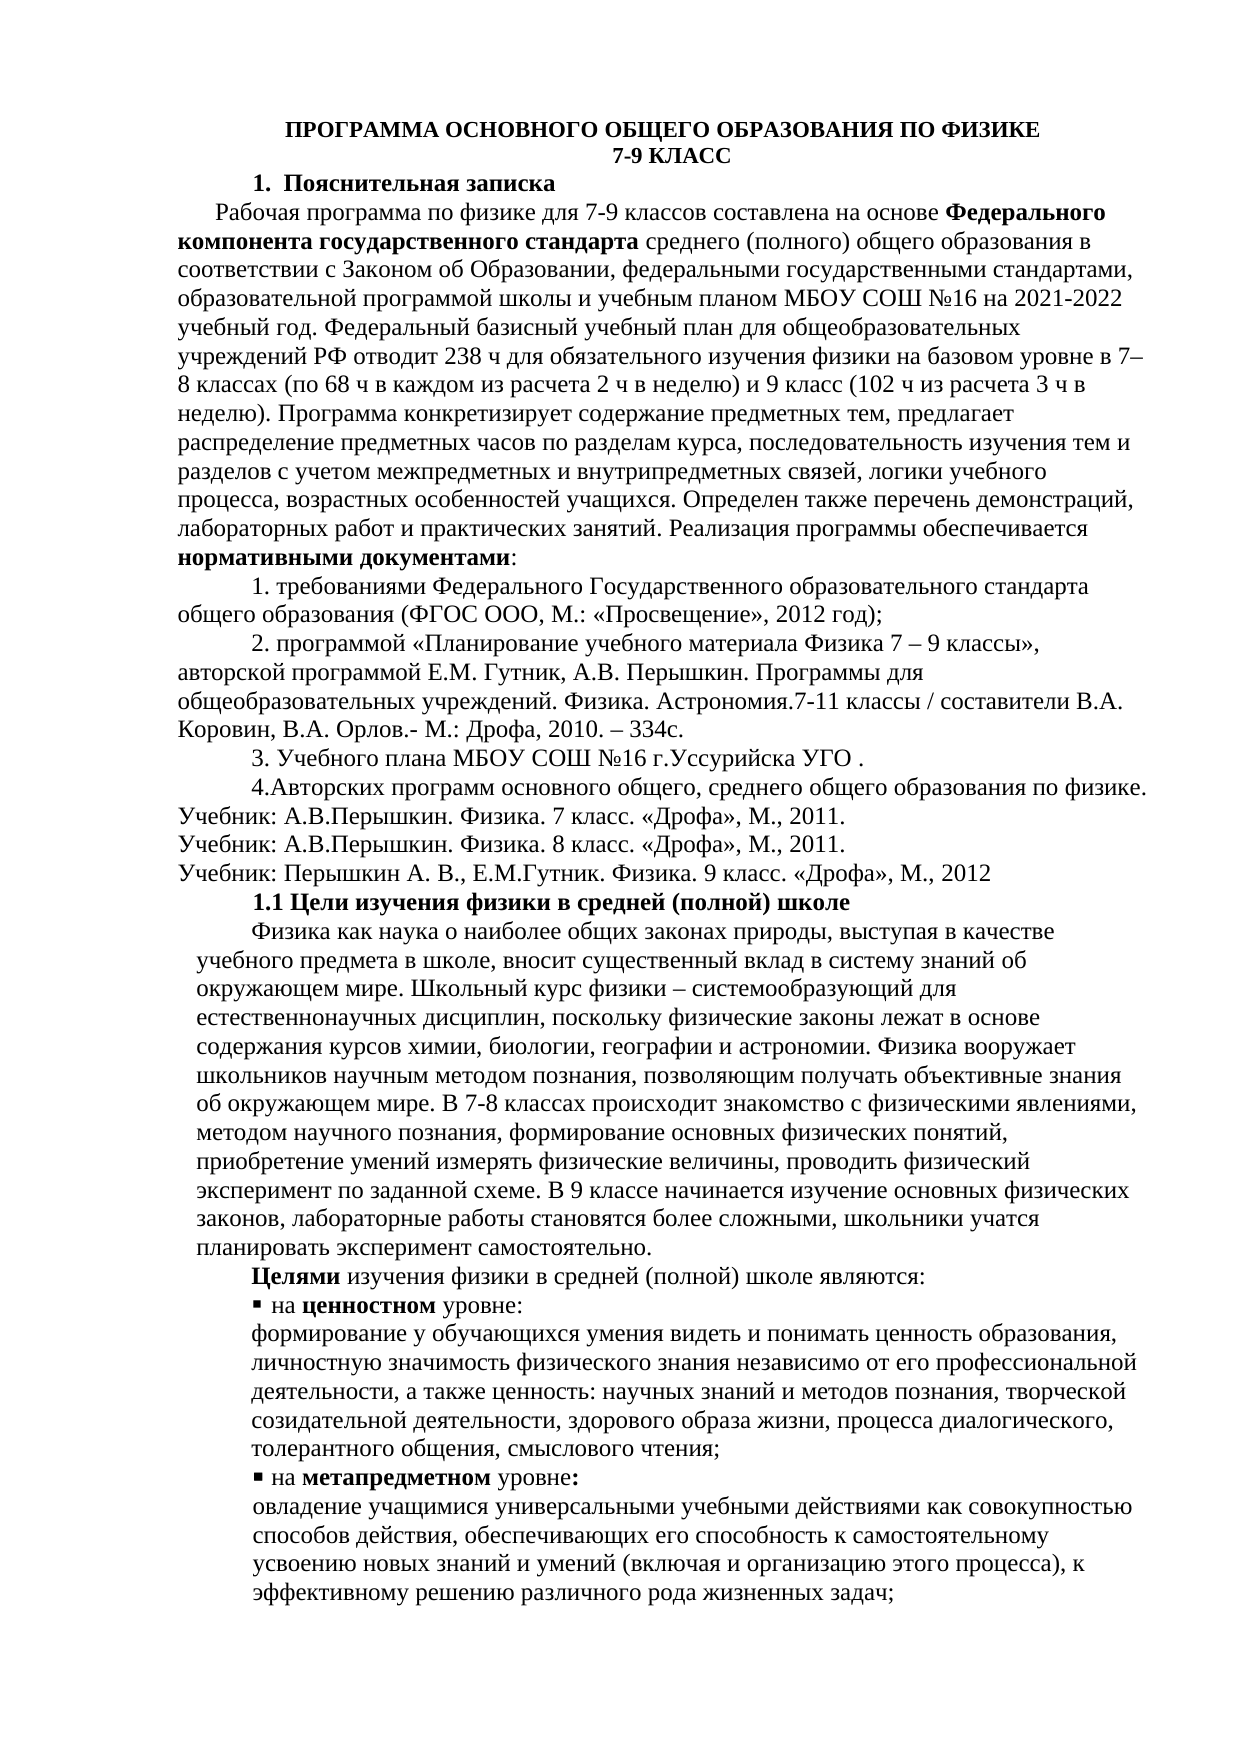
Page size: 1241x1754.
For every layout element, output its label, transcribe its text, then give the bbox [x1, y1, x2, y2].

subtitle Цели изучения физики в средней (полной) школе [252, 887, 1240, 916]
text учреждений РФ отводит 238 ч для обязательного изучения физики на базовом уровне в 7– 8 классах (по 68 ч в каждом из расчета 2 ч в неделю) и 9 класс (102 ч из расчета 3 ч в [177, 341, 1145, 398]
text неделю). Программа конкретизирует содержание предметных тем, предлагает [177, 398, 1240, 427]
subtitle 1. Пояснительная записка [252, 169, 1240, 197]
text ПРОГРАММА ОСНОВНОГО ОБЩЕГО ОБРАЗОВАНИЯ ПО ФИЗИКЕ 7-9 КЛАСС [285, 116, 1044, 169]
list на метапредметном уровне: [252, 1462, 1240, 1491]
list Учебного плана МБОУ СОШ №16 г.Уссурийска УГО . [251, 743, 1240, 772]
list Авторских программ основного общего, среднего общего образования по физике. [251, 772, 1240, 801]
list требованиями Федерального Государственного образовательного стандарта общего образования (ФГОС ООО, М.: «Просвещение», 2012 год); [177, 571, 1089, 628]
text распределение предметных часов по разделам курса, последовательность изучения тем и разделов с учетом межпредметных и внутрипредметных связей, логики учебного процесса, возрастных особенностей учащихся. Определен также перечень демонстраций, лабораторных работ и практических занятий. Реализация программы обеспечивается нормативными документами: [177, 427, 1136, 571]
text Целями изучения физики в средней (полной) школе являются: [251, 1261, 1240, 1290]
text Физика как наука о наиболее общих законах природы, выступая в качестве учебного предмета в школе, вносит существенный вклад в систему знаний об окружающем мире. Школьный курс физики – системообразующий для естественнонаучных дисциплин, поскольку физические законы лежат в основе содержания курсов химии, биологии, географии и астрономии. Физика вооружает [196, 916, 1135, 1060]
text Рабочая программа по физике для 7-9 классов составлена на основе Федерального компонента государственного стандарта среднего (полного) общего образования в соответствии с Законом об Образовании, федеральными государственными стандартами, образовательной программой школы и учебным планом МБОУ СОШ №16 на 2021-2022 учебный год. Федеральный базисный учебный план для общеобразовательных [177, 197, 1135, 341]
text формирование у обучающихся умения видеть и понимать ценность образования, личностную значимость физического знания независимо от его профессиональной деятельности, а также ценность: научных знаний и методов познания, творческой созидательной деятельности, здорового образа жизни, процесса диалогического, толерантного общения, смыслового чтения; [251, 1318, 1139, 1462]
text Учебник: А.В.Перышкин. Физика. 7 класс. «Дрофа», М., 2011. Учебник: А.В.Перышкин. Физика. 8 класс. «Дрофа», М., 2011. [177, 801, 941, 858]
list на ценностном уровне: [251, 1290, 1240, 1318]
text Учебник: Перышкин А. В., Е.М.Гутник. Физика. 9 класс. «Дрофа», М., 2012 [177, 858, 1240, 887]
list программой «Планирование учебного материала Физика 7 – 9 классы», авторской программой Е.М. Гутник, А.В. Перышкин. Программы для общеобразовательных учреждений. Физика. Астрономия.7-11 классы / составители В.А. Коровин, В.А. Орлов.- М.: Дрофа, 2010. – 334с. [177, 628, 1124, 743]
text овладение учащимися универсальными учебными действиями как совокупностью способов действия, обеспечивающих его способность к самостоятельному усвоению новых знаний и умений (включая и организацию этого процесса), к эффективному решению различного рода жизненных задач; [252, 1491, 1134, 1606]
text школьников научным методом познания, позволяющим получать объективные знания об окружающем мире. В 7-8 классах происходит знакомство с физическими явлениями, методом научного познания, формирование основных физических понятий, приобретение умений измерять физические величины, проводить физический эксперимент по заданной схеме. В 9 классе начинается изучение основных физических законов, лабораторные работы становятся более сложными, школьники учатся планировать эксперимент самостоятельно. [196, 1060, 1139, 1261]
